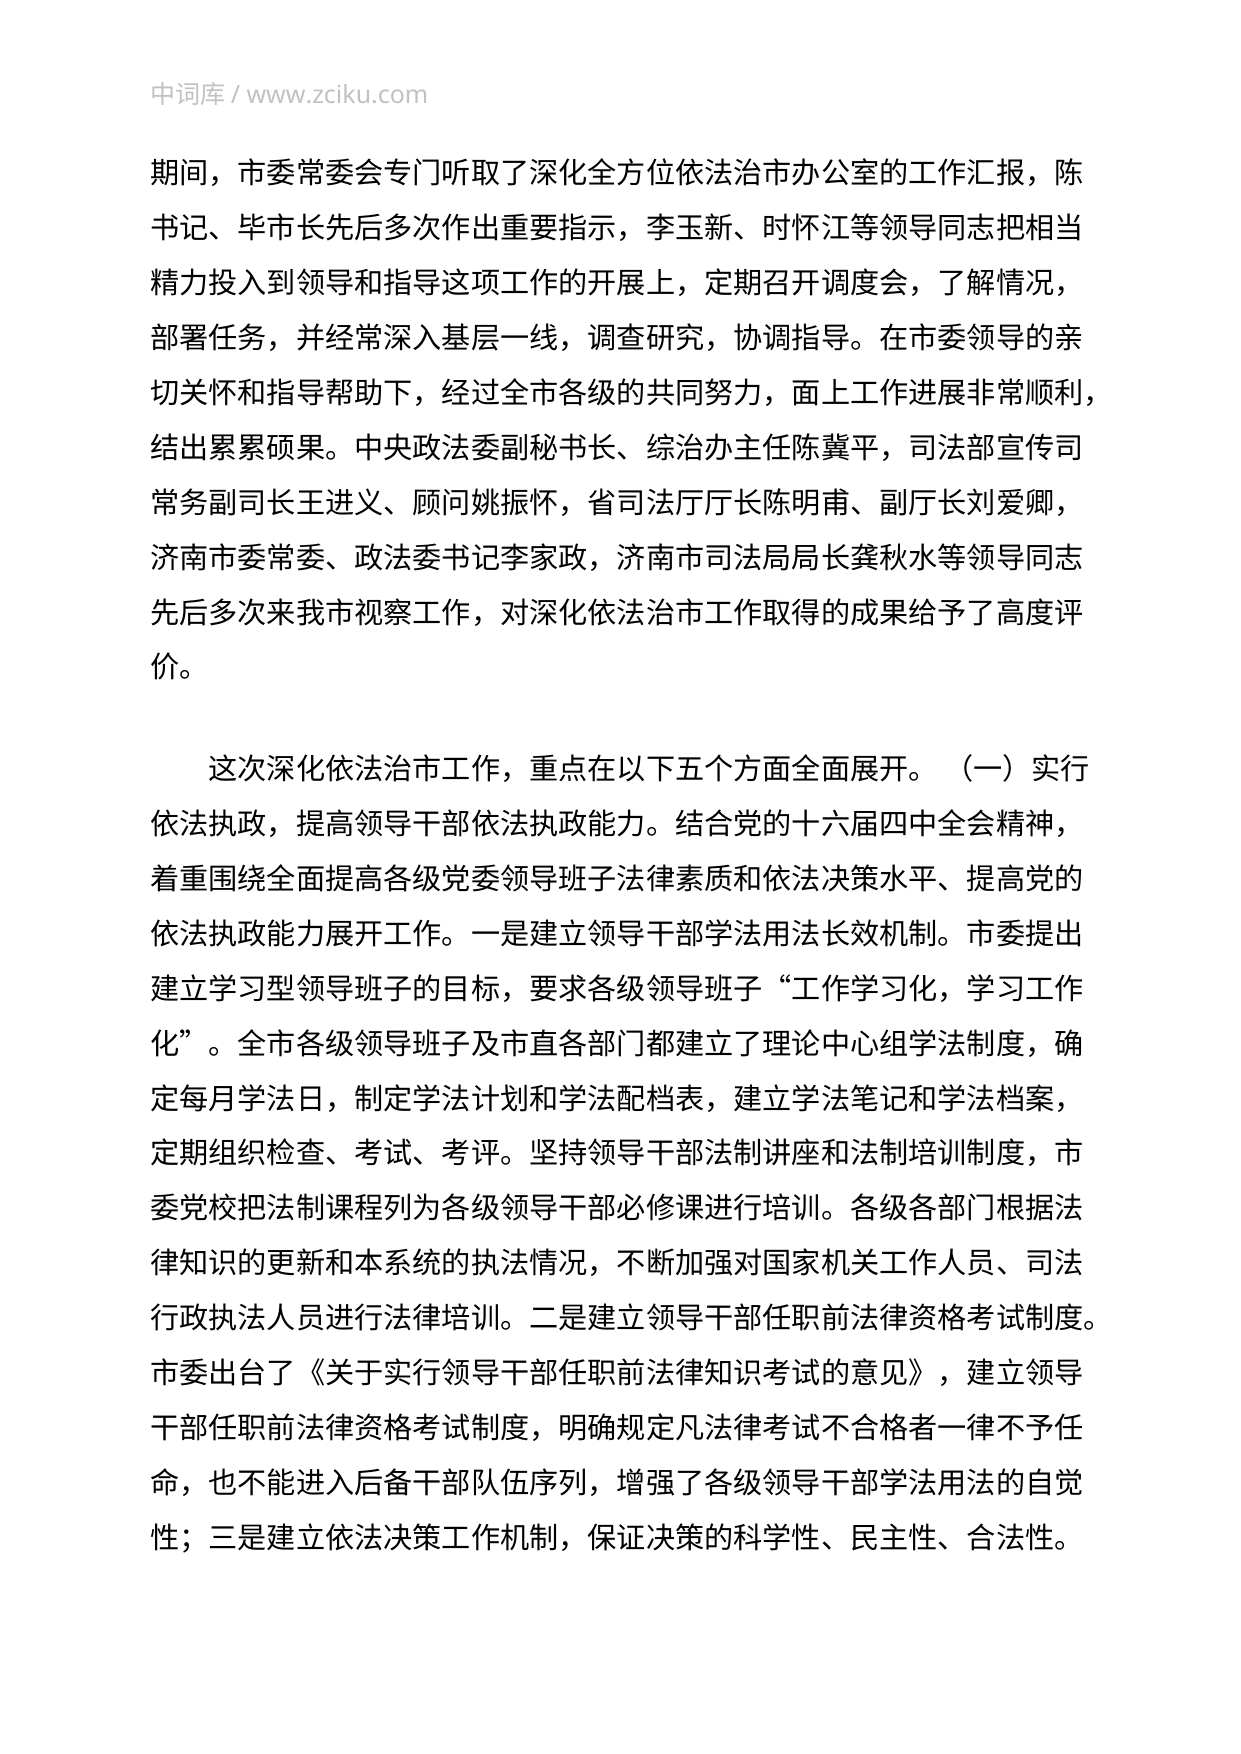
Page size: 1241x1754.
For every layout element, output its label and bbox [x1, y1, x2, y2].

text [150, 150, 1090, 686]
text [150, 746, 1090, 1557]
